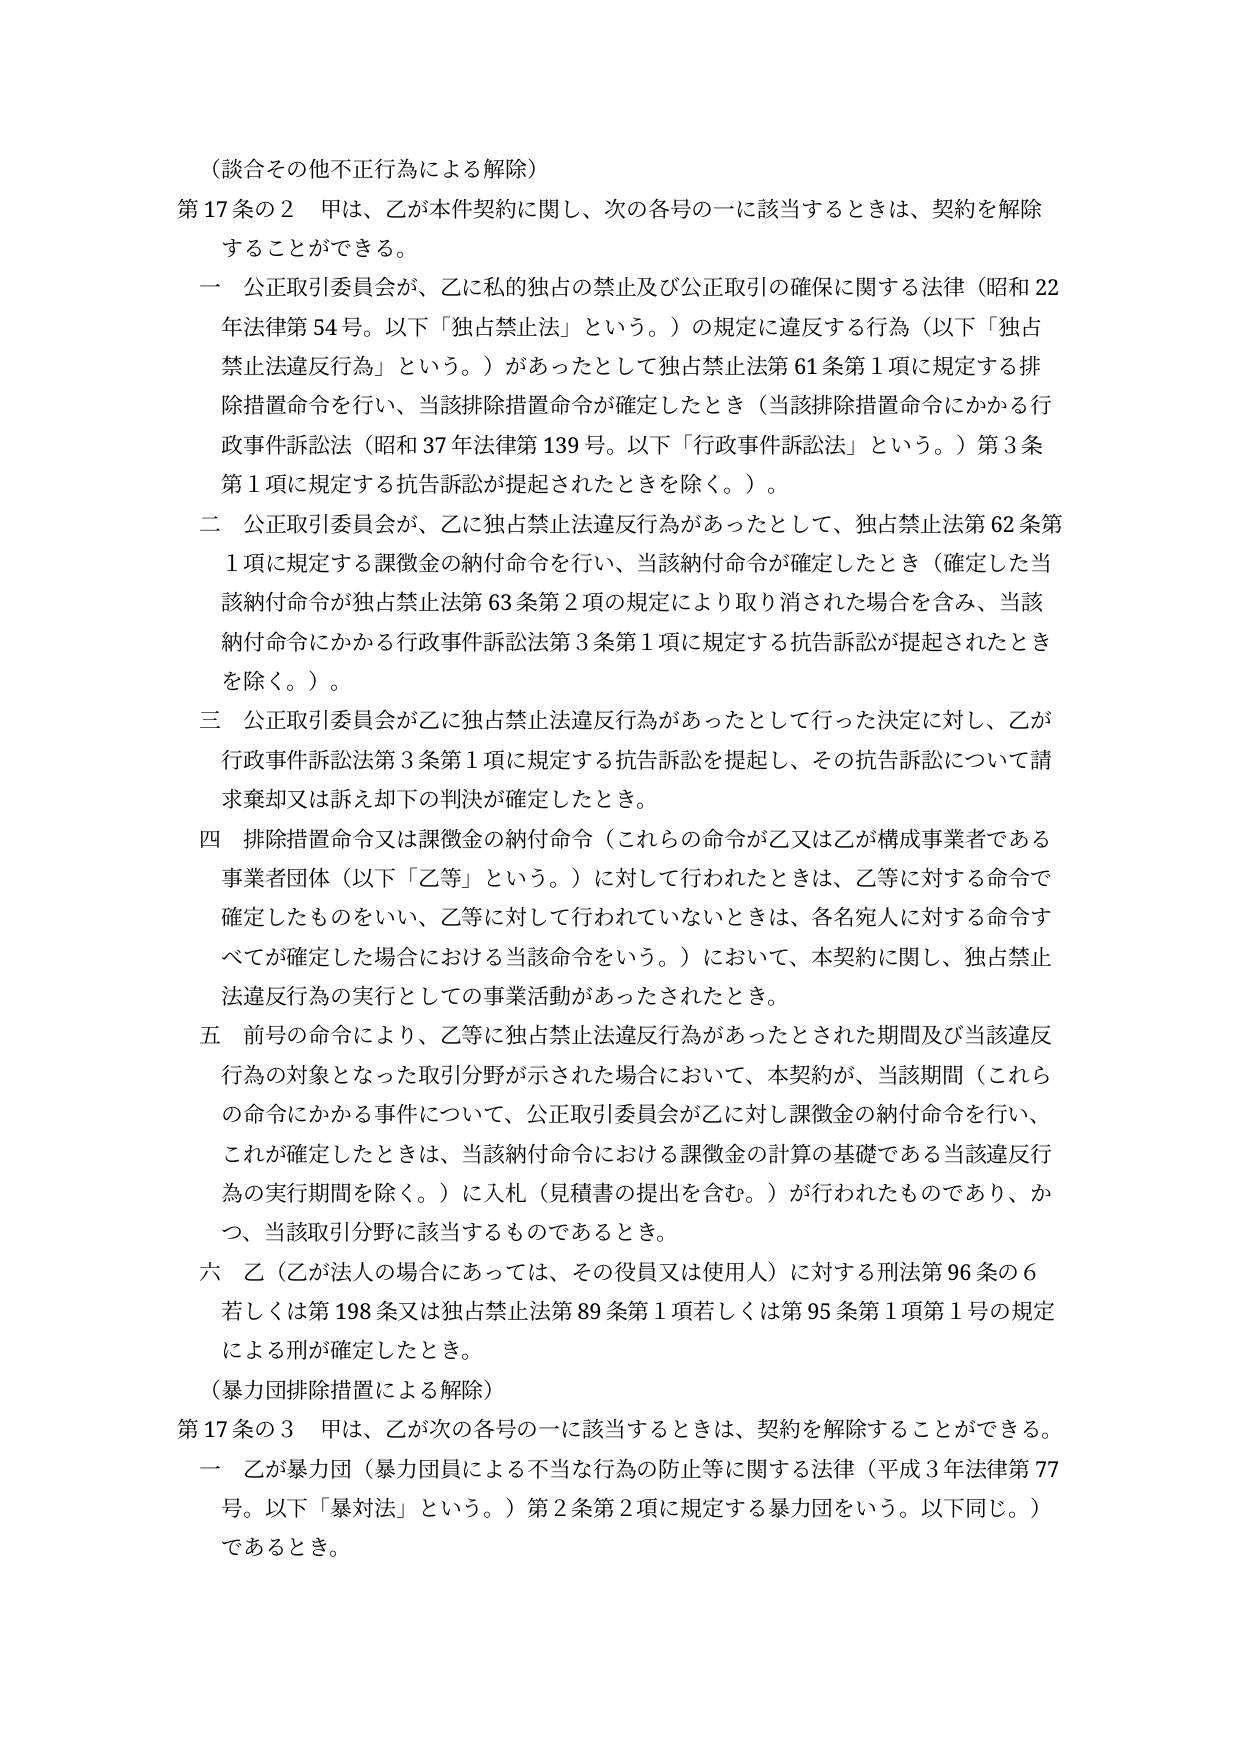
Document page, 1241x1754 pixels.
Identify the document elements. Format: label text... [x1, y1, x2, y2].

text 一 乙が暴力団（暴力団員による不当な行為の防止等に関する法律（平成３年法律第77号。以下「暴対法」という。）第２条第２項に規定する暴力団をいう。以下同じ。）であるとき。 [177, 1448, 1063, 1566]
text （暴力団排除措置による解除） [177, 1369, 1063, 1408]
text 五 前号の命令により、乙等に独占禁止法違反行為があったとされた期間及び当該違反行為の対象となった取引分野が示された場合において、本契約が、当該期間（これらの命令にかかる事件について、公正取引委員会が乙に対し課徴金の納付命令を行い、これが確定したときは、当該納付命令における課徴金の計算の基礎である当該違反行為の実行期間を除く。）に入札（見積書の提出を含む。）が行われたものであり、かつ、当該取引分野に該当するものであるとき。 [177, 1015, 1063, 1251]
text 第17条の３ 甲は、乙が次の各号の一に該当するときは、契約を解除することができる。 [177, 1408, 1063, 1448]
text 一 公正取引委員会が、乙に私的独占の禁止及び公正取引の確保に関する法律（昭和22年法律第54号。以下「独占禁止法」という。）の規定に違反する行為（以下「独占禁止法違反行為」という。）があったとして独占禁止法第61条第１項に規定する排除措置命令を行い、当該排除措置命令が確定したとき（当該排除措置命令にかかる行政事件訴訟法（昭和37年法律第139号。以下「行政事件訴訟法」という。）第３条第１項に規定する抗告訴訟が提起されたときを除く。）。 [177, 267, 1063, 503]
text 二 公正取引委員会が、乙に独占禁止法違反行為があったとして、独占禁止法第62条第１項に規定する課徴金の納付命令を行い、当該納付命令が確定したとき（確定した当該納付命令が独占禁止法第63条第２項の規定により取り消された場合を含み、当該納付命令にかかる行政事件訴訟法第３条第１項に規定する抗告訴訟が提起されたときを除く。）。 [177, 503, 1063, 700]
text 六 乙（乙が法人の場合にあっては、その役員又は使用人）に対する刑法第96条の６若しくは第198条又は独占禁止法第89条第１項若しくは第95条第１項第１号の規定による刑が確定したとき。 [177, 1251, 1063, 1369]
text 三 公正取引委員会が乙に独占禁止法違反行為があったとして行った決定に対し、乙が行政事件訴訟法第３条第１項に規定する抗告訴訟を提起し、その抗告訴訟について請求棄却又は訴え却下の判決が確定したとき。 [177, 700, 1063, 818]
text 第17条の２ 甲は、乙が本件契約に関し、次の各号の一に該当するときは、契約を解除することができる。 [177, 188, 1063, 267]
text 四 排除措置命令又は課徴金の納付命令（これらの命令が乙又は乙が構成事業者である事業者団体（以下「乙等」という。）に対して行われたときは、乙等に対する命令で確定したものをいい、乙等に対して行われていないときは、各名宛人に対する命令すべてが確定した場合における当該命令をいう。）において、本契約に関し、独占禁止法違反行為の実行としての事業活動があったされたとき。 [177, 818, 1063, 1015]
text （談合その他不正行為による解除） [177, 148, 1063, 188]
